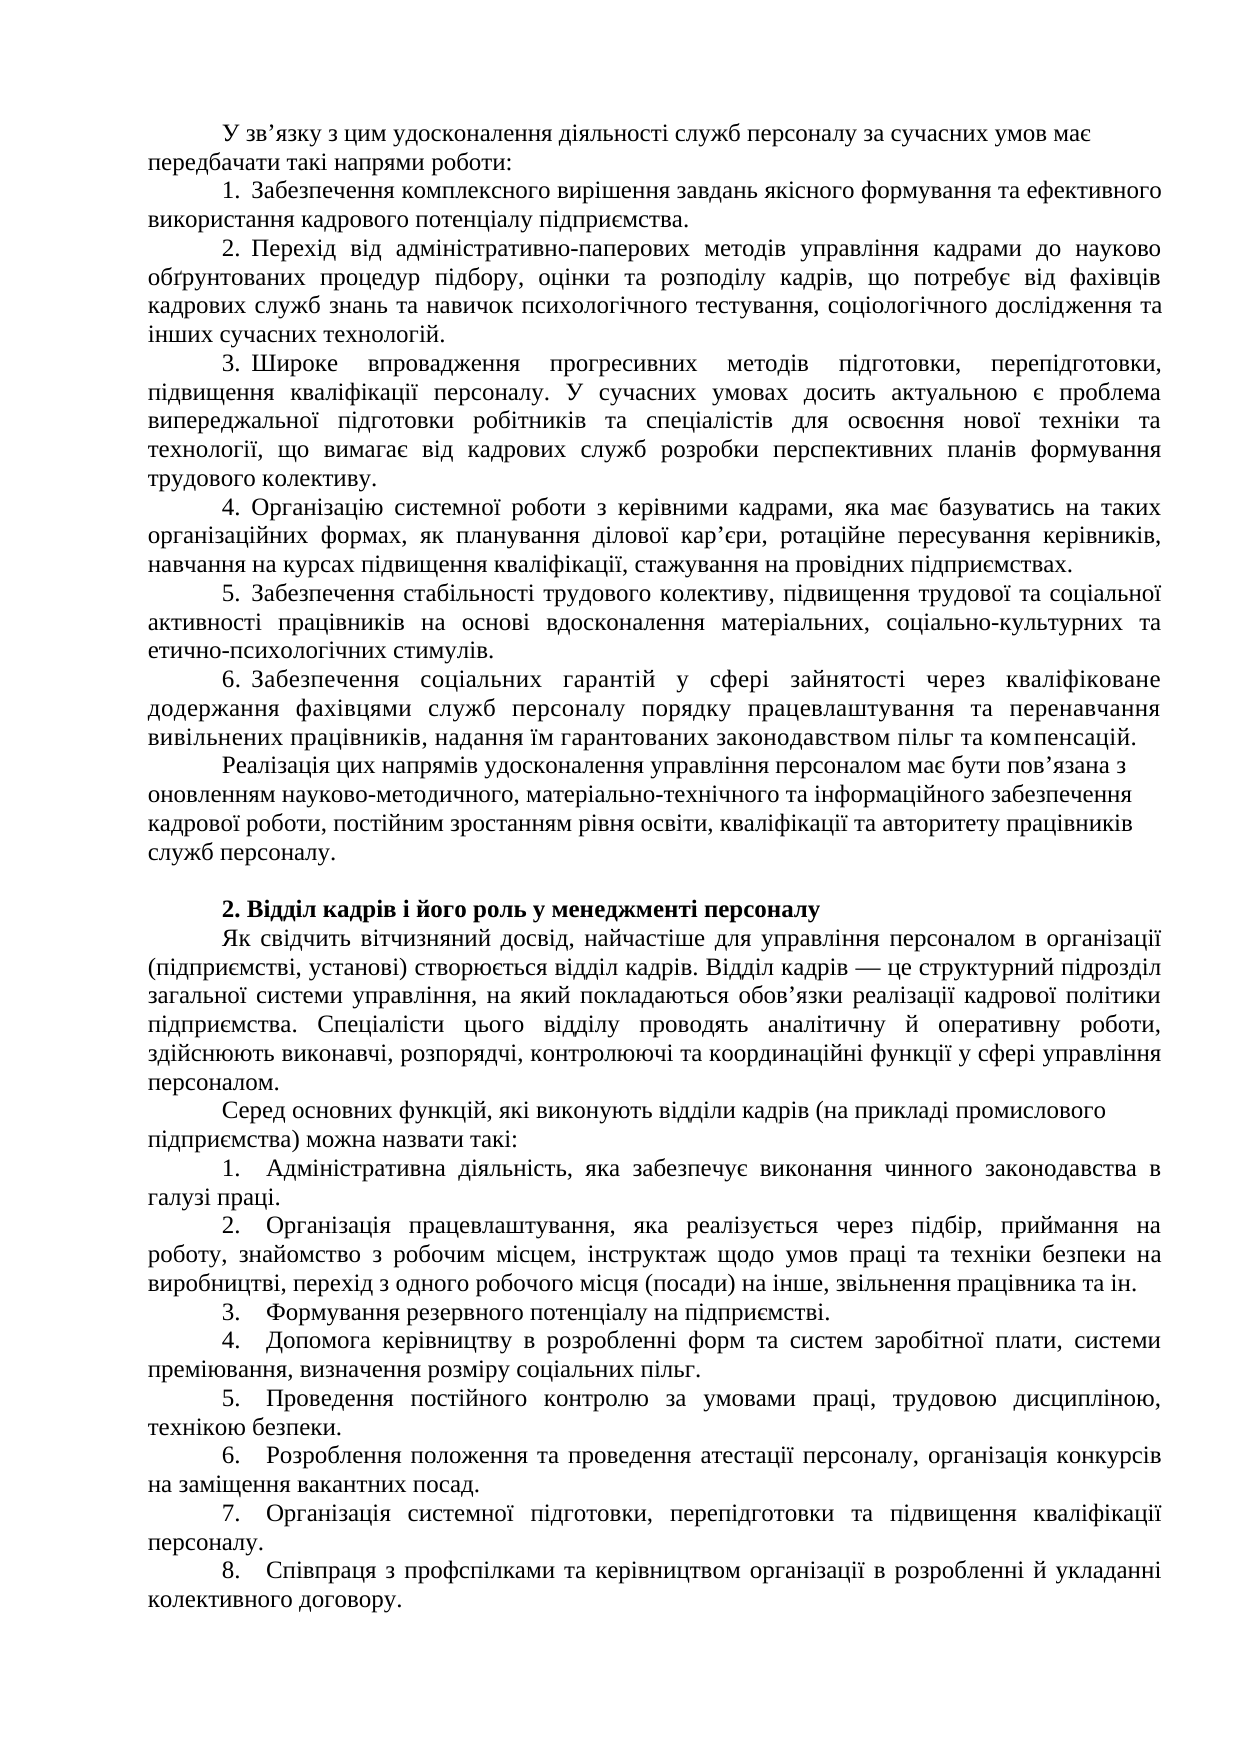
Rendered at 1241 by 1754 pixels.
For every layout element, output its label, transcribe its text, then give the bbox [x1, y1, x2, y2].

list Забезпечення стабільності трудового колективу, підвищення трудової та соціальної активності працівників на основі вдосконалення матеріальних, соціально-культурних та етично-психологічних стимулів. [148, 578, 1162, 664]
list Співпраця з профспілками та керівництвом організації в розробленні й укладанні колективного договору. [148, 1556, 1162, 1613]
list Організацію системної роботи з керівними кадрами, яка має базуватись на таких організаційних формах, як планування ділової кар’єри, ротаційне пересування керівників, навчання на курсах підвищення кваліфікації, стажування на провідних підприємствах. [148, 492, 1162, 578]
text Реалізація цих напрямів удосконалення управління персоналом має бути пов’язана з оновленням науково-методичного, матеріально-технічного та інформаційного забезпечення кадрової роботи, постійним зростанням рівня освіти, кваліфікації та авторитету працівників служб персоналу. [148, 751, 1162, 866]
text Серед основних функцій, які виконують відділи кадрів (на прикладі промислового підприємства) можна назвати такі: [148, 1096, 1162, 1153]
list Перехід від адміністративно-паперових методів управління кадрами до науково обґрунтованих процедур підбору, оцінки та розподілу кадрів, що потребує від фахівців кадрових служб знань та навичок психологічного тестування, соціологічного дослідження та інших сучасних технологій. [148, 233, 1162, 348]
list Забезпечення соціальних гарантій у сфері зайнятості через кваліфіковане додержання фахівцями служб персоналу порядку працевлаштування та перенавчання вивільнених працівників, надання їм гарантованих законодавством пільг та компенсацій. [148, 664, 1162, 751]
text 2. Відділ кадрів і його роль у менеджменті персоналу [148, 894, 1162, 923]
list Організація системної підготовки, перепідготовки та підвищення кваліфікації персоналу. [148, 1498, 1162, 1556]
list Формування резервного потенціалу на підприємстві. [148, 1297, 1162, 1326]
list Проведення постійного контролю за умовами праці, трудовою дисципліною, технікою безпеки. [148, 1383, 1162, 1441]
text Як свідчить вітчизняний досвід, найчастіше для управління персоналом в організації (підприємстві, установі) створюється відділ кадрів. Відділ кадрів — це структурний підрозділ загальної системи управління, на який покладаються обов’язки реалізації кадрової політики підприємства. Спеціалісти цього відділу проводять аналітичну й оперативну роботи, здійснюють виконавчі, розпорядчі, контролюючі та координаційні функції у сфері управління персоналом. [148, 923, 1162, 1096]
list Допомога керівництву в розробленні форм та систем заробітної плати, системи преміювання, визначення розміру соціальних пільг. [148, 1326, 1162, 1383]
text У зв’язку з цим удосконалення діяльності служб персоналу за сучасних умов має передбачати такі напрями роботи: [148, 118, 1162, 176]
list Широке впровадження прогресивних методів підготовки, перепідготовки, підвищення кваліфікації персоналу. У сучасних умовах досить актуальною є проблема випереджальної підготовки робітників та спеціалістів для освоєння нової техніки та технології, що вимагає від кадрових служб розробки перспективних планів формування трудового колективу. [148, 348, 1162, 492]
list Розроблення положення та проведення атестації персоналу, організація конкурсів на заміщення вакантних посад. [148, 1441, 1162, 1498]
list Організація працевлаштування, яка реалізується через підбір, приймання на роботу, знайомство з робочим місцем, інструктаж щодо умов праці та техніки безпеки на виробництві, перехід з одного робочого місця (посади) на інше, звільнення працівника та ін. [148, 1211, 1162, 1297]
list Забезпечення комплексного вирішення завдань якісного формування та ефективного використання кадрового потенціалу підприємства. [148, 176, 1162, 233]
list Адміністративна діяльність, яка забезпечує виконання чинного законодавства в галузі праці. [148, 1153, 1162, 1211]
